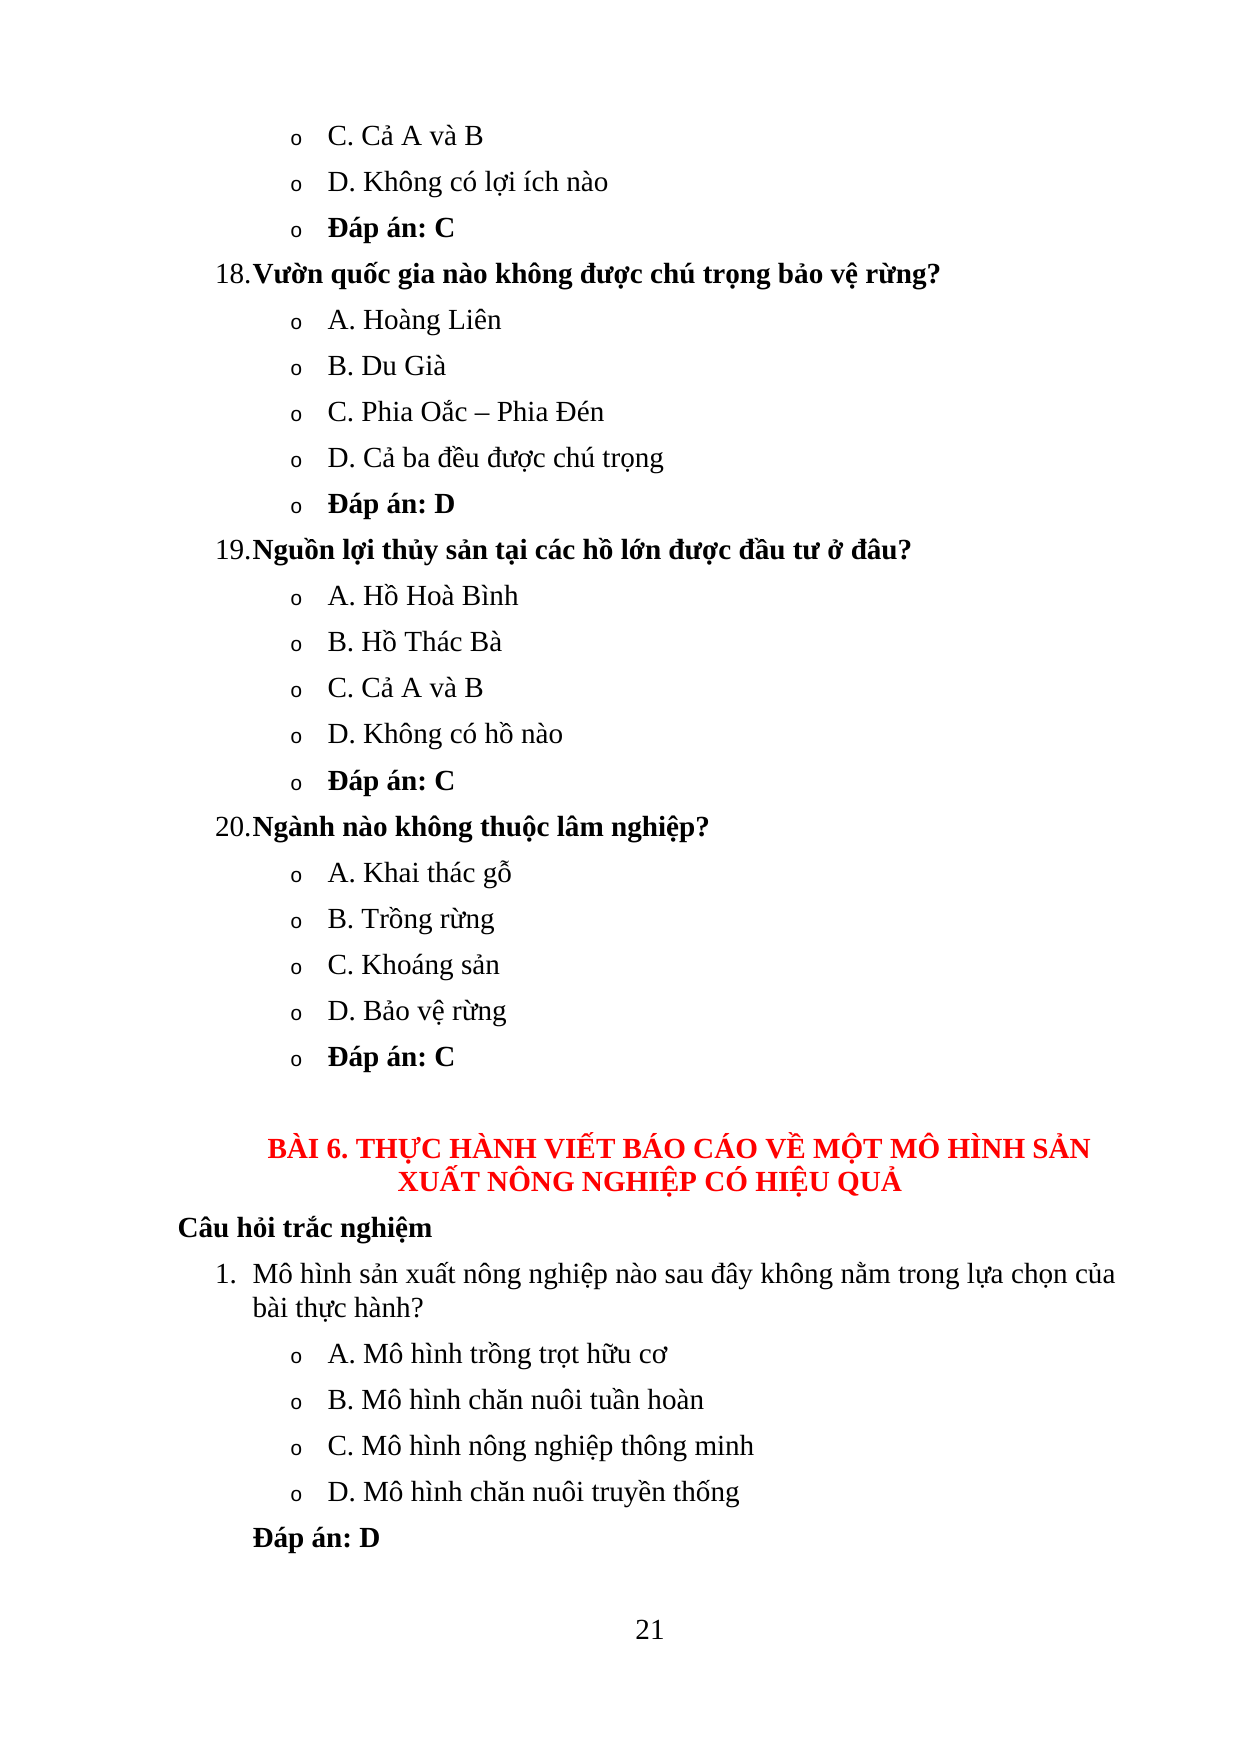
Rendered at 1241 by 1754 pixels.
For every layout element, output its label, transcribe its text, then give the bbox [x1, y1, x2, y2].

list Đáp án: D [290, 486, 1122, 520]
list D. Cả ba đều được chú trọng [290, 440, 1122, 474]
list Nguồn lợi thủy sản tại các hồ lớn được đầu tư ở đâu? [215, 532, 1122, 566]
list C. Khoáng sản [290, 947, 1122, 980]
list Đáp án: C [290, 210, 1122, 244]
list A. Hồ Hoà Bình [290, 578, 1122, 612]
list Đáp án: C [290, 1039, 1122, 1072]
list A. Hoàng Liên [290, 302, 1122, 336]
list B. Hồ Thác Bà [290, 624, 1122, 658]
list A. Khai thác gỗ [290, 855, 1122, 888]
list Ngành nào không thuộc lâm nghiệp? [215, 809, 1122, 842]
list C. Cả A và B [290, 671, 1122, 704]
list D. Bảo vệ rừng [290, 993, 1122, 1026]
list D. Mô hình chăn nuôi truyền thống [290, 1474, 1122, 1508]
list B. Trồng rừng [290, 901, 1122, 934]
list D. Không có hồ nào [290, 717, 1122, 750]
text Câu hỏi trắc nghiệm [177, 1211, 1122, 1244]
list Đáp án: C [290, 763, 1122, 796]
list B. Mô hình chăn nuôi tuần hoàn [290, 1382, 1122, 1416]
list C. Mô hình nông nghiệp thông minh [290, 1428, 1122, 1462]
text Đáp án: D [252, 1520, 1122, 1554]
list C. Phia Oắc – Phia Đén [290, 394, 1122, 428]
list Mô hình sản xuất nông nghiệp nào sau đây không nằm trong lựa chọn của bài thực hành? [215, 1257, 1122, 1324]
list Vườn quốc gia nào không được chú trọng bảo vệ rừng? [215, 256, 1122, 290]
list C. Cả A và B [290, 118, 1122, 152]
list D. Không có lợi ích nào [290, 164, 1122, 198]
list A. Mô hình trồng trọt hữu cơ [290, 1336, 1122, 1370]
text BÀI 6. THỰC HÀNH VIẾT BÁO CÁO VỀ MỘT MÔ HÌNH SẢN XUẤT NÔNG NGHIỆP CÓ HIỆU QUẢ [177, 1131, 1122, 1198]
list B. Du Già [290, 348, 1122, 382]
